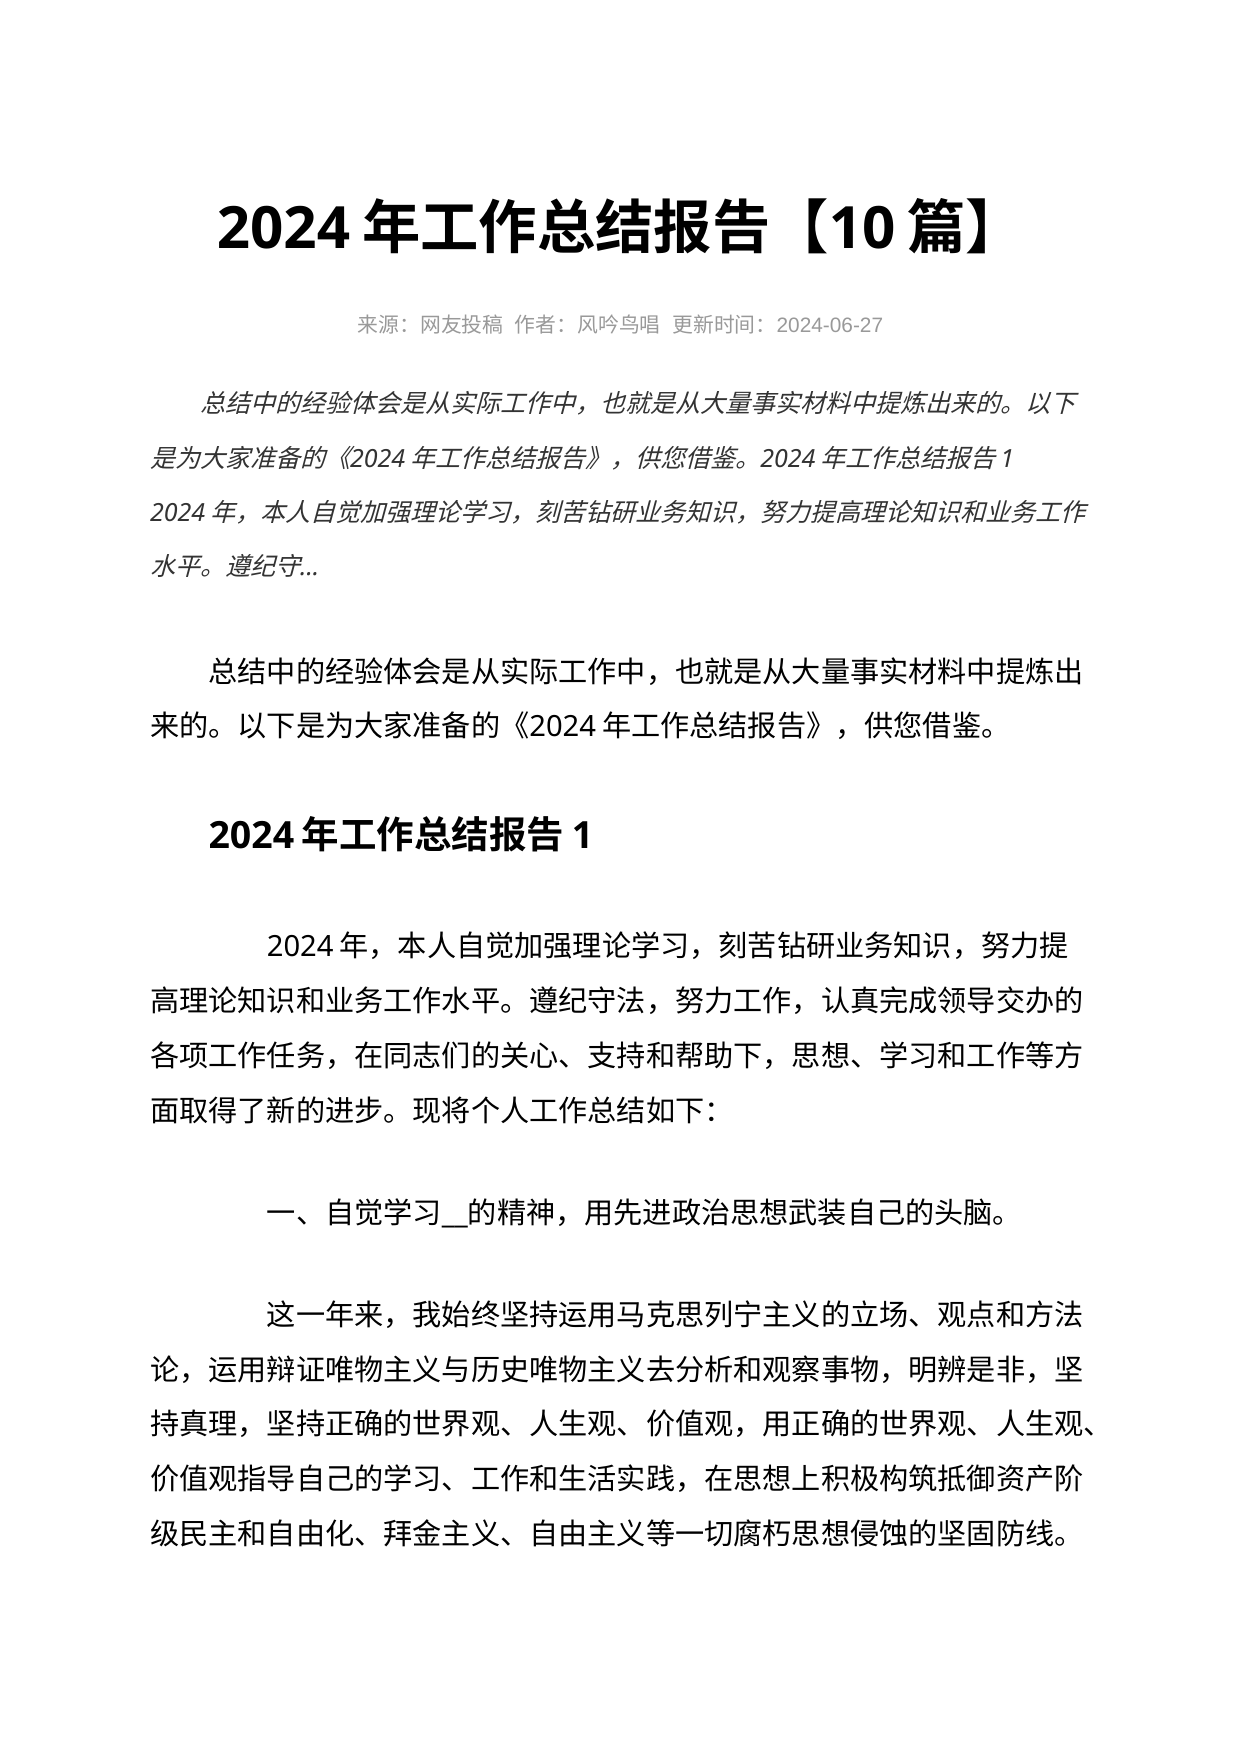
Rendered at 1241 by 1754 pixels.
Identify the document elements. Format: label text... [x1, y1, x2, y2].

text 总结中的经验体会是从实际工作中，也就是从大量事实材料中提炼出来的。以下是为大家准备的《2024年工作总结报告》，供您借鉴。 [150, 648, 1090, 745]
text 总结中的经验体会是从实际工作中，也就是从大量事实材料中提炼出来的。以下是为大家准备的《2024年工作总结报告》，供您借鉴。2024年工作总结报告1 2024年，本人自觉加强理论学习，刻苦钻研业务知识，努力提高理论知识和业务工作水平。遵纪守... [150, 384, 1090, 583]
text 2024年，本人自觉加强理论学习，刻苦钻研业务知识，努力提高理论知识和业务工作水平。遵纪守法，努力工作，认真完成领导交办的各项工作任务，在同志们的关心、支持和帮助下，思想、学习和工作等方面取得了新的进步。现将个人工作总结如下： [150, 923, 1090, 1130]
text 2024年工作总结报告1 [150, 805, 1090, 859]
text 来源：网友投稿 作者：风吟鸟唱 更新时间：2024-06-27 [150, 313, 1090, 337]
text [150, 1291, 1090, 1553]
text 一、自觉学习__的精神，用先进政治思想武装自己的头脑。 [150, 1189, 1090, 1232]
subtitle 2024年工作总结报告【10篇】 [150, 181, 1090, 266]
